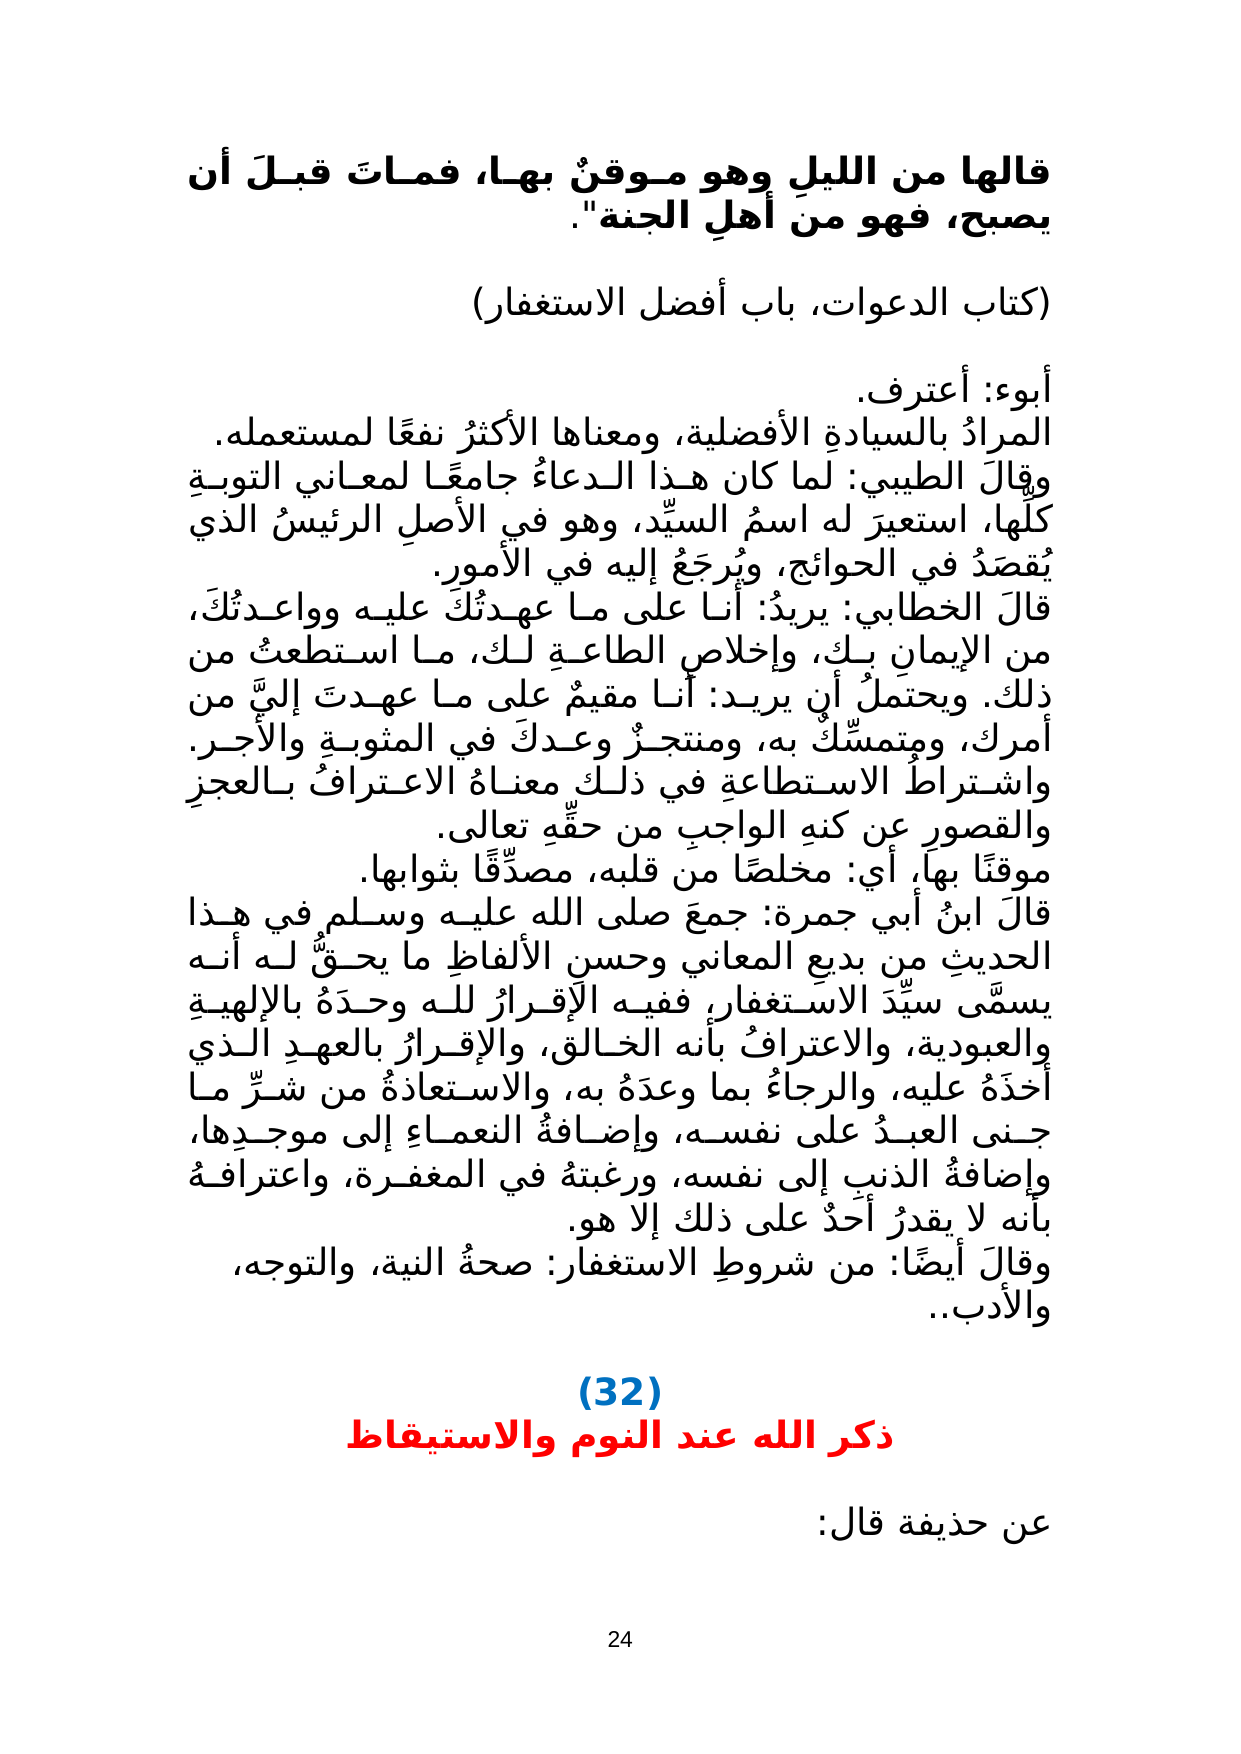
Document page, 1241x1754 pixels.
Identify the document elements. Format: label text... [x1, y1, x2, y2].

text قالَ ابنُ أبي جمرة: جمعَ صلى الله عليه وسلم في هذا الحديثِ من بديعِ المعاني وحسنِ الألفاظِ ما يحقُّ له أنه يسمَّى سيِّدَ الاستغفار، ففيه الإقرارُ لله وحدَهُ بالإلهيةِ والعبودية، والاعترافُ بأنه الخالق، والإقرارُ بالعهدِ الذي أخذَهُ عليه، والرجاءُ بما وعدَهُ به، والاستعاذةُ من شرِّ ما جنى العبدُ على نفسه، وإضافةُ النعماءِ إلى موجدِها، وإضافةُ الذنبِ إلى نفسه، ورغبتهُ في المغفرة، واعترافهُ بأنه لا يقدرُ أحدٌ على ذلك إلا هو. [187, 891, 1053, 1240]
text المرادُ بالسيادةِ الأفضلية، ومعناها الأكثرُ نفعًا لمستعمله. [187, 411, 507, 454]
text المرادُ بالسيادةِ الأفضلية، ومعناها الأكثرُ نفعًا لمستعمله. [462, 411, 1053, 454]
text موقنًا بها، أي: مخلصًا من قلبه، مصدِّقًا بثوابها. [187, 847, 1053, 891]
text ذكر الله عند النوم والاستيقاظ [187, 1414, 1053, 1458]
text عن حذيفة قال: [187, 1501, 1053, 1544]
text (32) [187, 1371, 1053, 1414]
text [187, 150, 1053, 237]
text أبوء: أعترف. [187, 367, 1053, 411]
text (كتاب الدعوات، باب أفضل الاستغفار) [187, 280, 1053, 324]
text وقالَ الطيبي: لما كان هذا الدعاءُ جامعًا لمعاني التوبةِ كلِّها، استعيرَ له اسمُ السيِّد، وهو في الأصلِ الرئيسُ الذي يُقصَدُ في الحوائج، ويُرجَعُ إليه في الأمور. [187, 454, 1053, 585]
text وقالَ أيضًا: من شروطِ الاستغفار: صحةُ النية، والتوجه، والأدب.. [187, 1240, 1053, 1327]
text قالَ الخطابي: يريدُ: أنا على ما عهدتُكَ عليه وواعدتُكَ، من الإيمانِ بك، وإخلاصِ الطاعةِ لك، ما استطعتُ من ذلك. ويحتملُ أن يريد: أنا مقيمٌ على ما عهدتَ إليَّ من أمرك، ومتمسِّكٌ به، ومنتجزٌ وعدكَ في المثوبةِ والأجر. واشتراطُ الاستطاعةِ في ذلك معناهُ الاعترافُ بالعجزِ والقصورِ عن كنهِ الواجبِ من حقِّهِ تعالى. [187, 585, 1053, 847]
